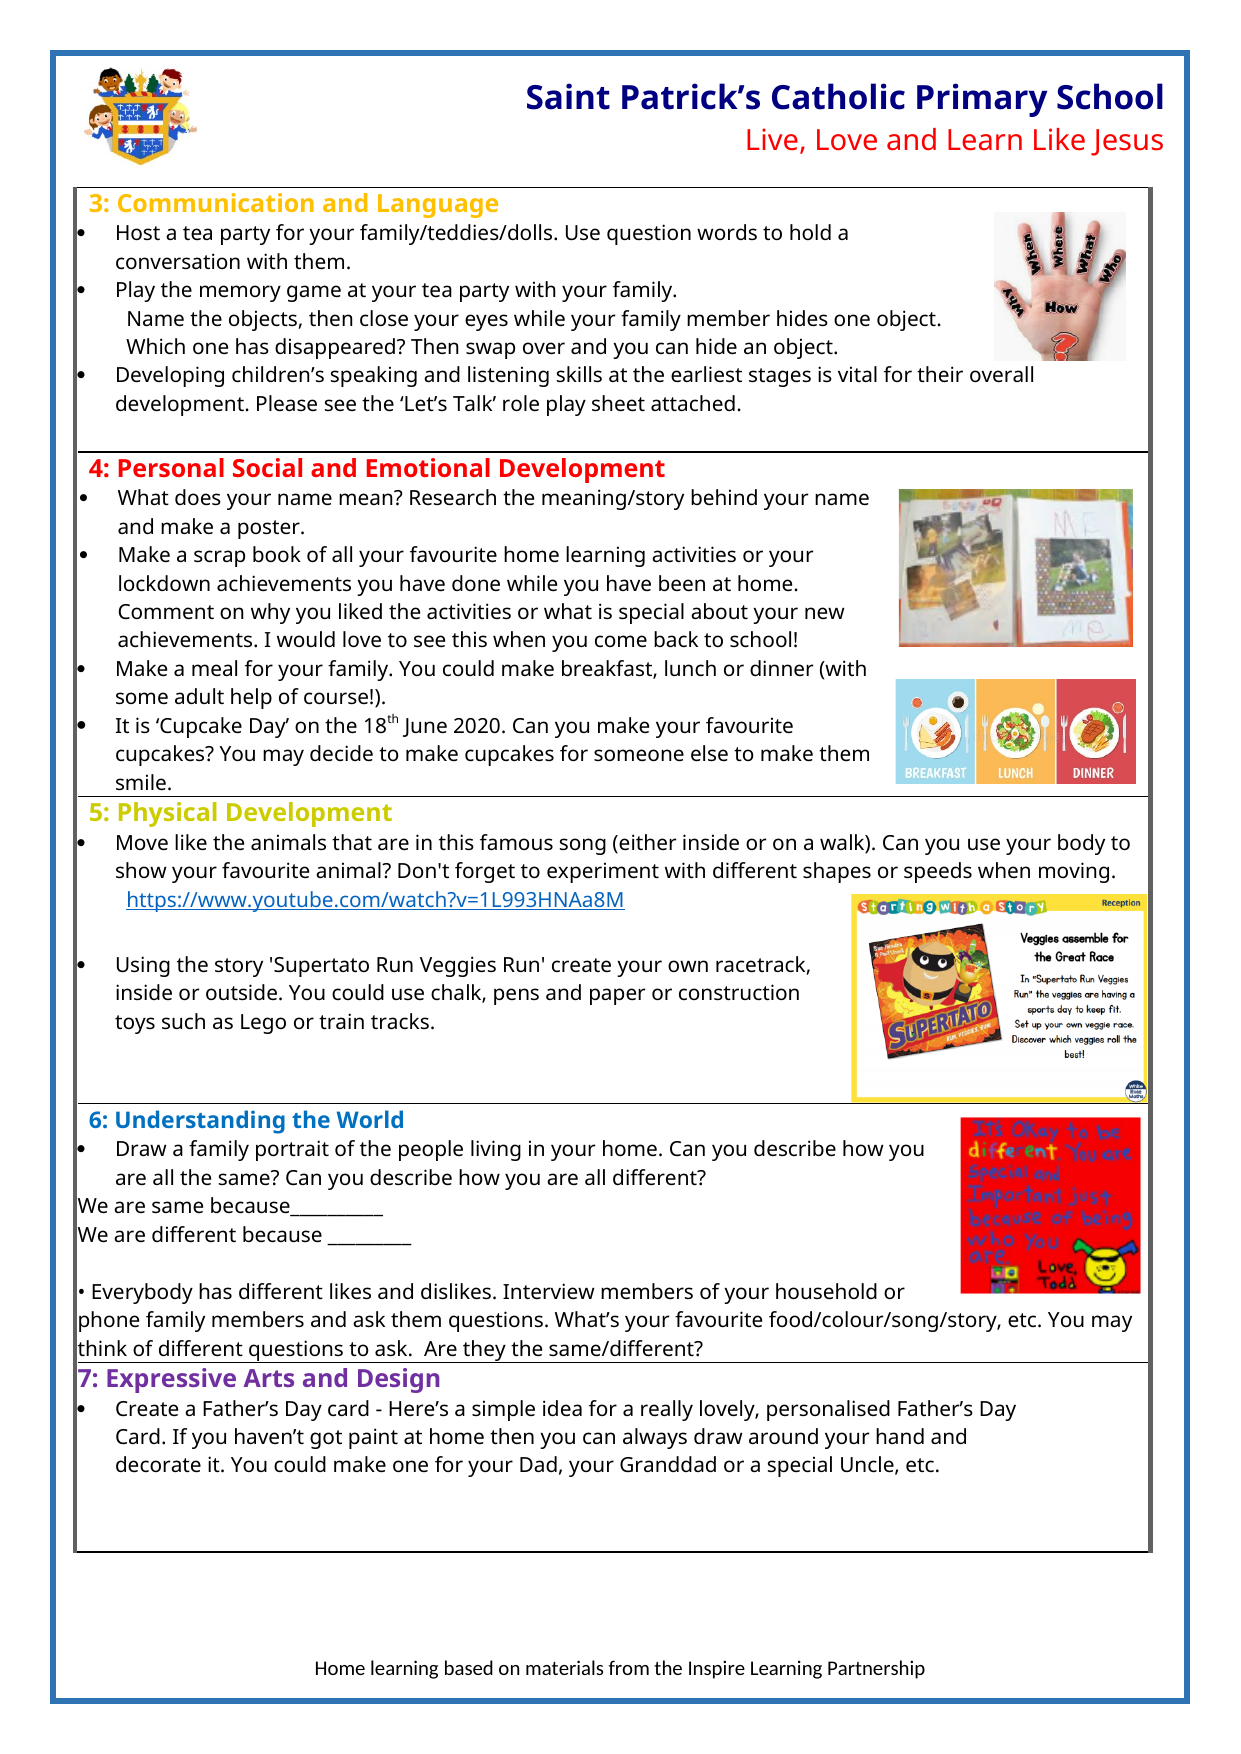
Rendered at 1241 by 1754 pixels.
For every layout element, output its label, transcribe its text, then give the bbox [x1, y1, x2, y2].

table_cell 3: Communication and Language Host a tea party for your family/teddies/dolls. Use question words to hold a conversation with them. Play the memory game at your tea party with your family. Name the objects, then close your eyes while your family member hides one object. Which one has disappeared? Then swap over and you can hide an object. Developing children’s speaking and listening skills at the earliest stages is vital for their overall development. Please see the ‘Let’s Talk’ role play sheet attached. [77, 188, 1148, 451]
picture [895, 679, 1136, 784]
table_cell 5: Physical Development Move like the animals that are in this famous song (either inside or on a walk). Can you use your body to show your favourite animal? Don't forget to experiment with different shapes or speeds when moving. https://www.youtube.com/watch?v=1L993HNAa8M Using the story 'Supertato Run Veggies Run' create your own racetrack, inside or outside. You could use chalk, pens and paper or construction toys such as Lego or train tracks. [77, 797, 1148, 1103]
picture [991, 212, 1127, 361]
picture [851, 894, 1148, 1103]
picture [960, 1113, 1144, 1297]
table_cell 6: Understanding the World Draw a family portrait of the people living in your home. Can you describe how you are all the same? Can you describe how you are all different? We are same because__________ We are different because _________ • Everybody has different likes and dislikes. Interview members of your household or phone family members and ask them questions. What’s your favourite food/colour/song/story, etc. You may think of different questions to ask. Are they the same/different? [77, 1104, 1148, 1362]
picture [898, 489, 1133, 647]
table_cell 4: Personal Social and Emotional Development What does your name mean? Research the meaning/story behind your name and make a poster. Make a scrap book of all your favourite home learning activities or your lockdown achievements you have done while you have been at home. Comment on why you liked the activities or what is special about your new achievements. I would love to see this when you come back to school! Make a meal for your family. You could make breakfast, lunch or dinner (with some adult help of course!). It is ‘Cupcake Day’ on the 18th June 2020. Can you make your favourite cupcakes? You may decide to make cupcakes for someone else to make them smile. [77, 452, 1148, 796]
picture [75, 59, 200, 169]
